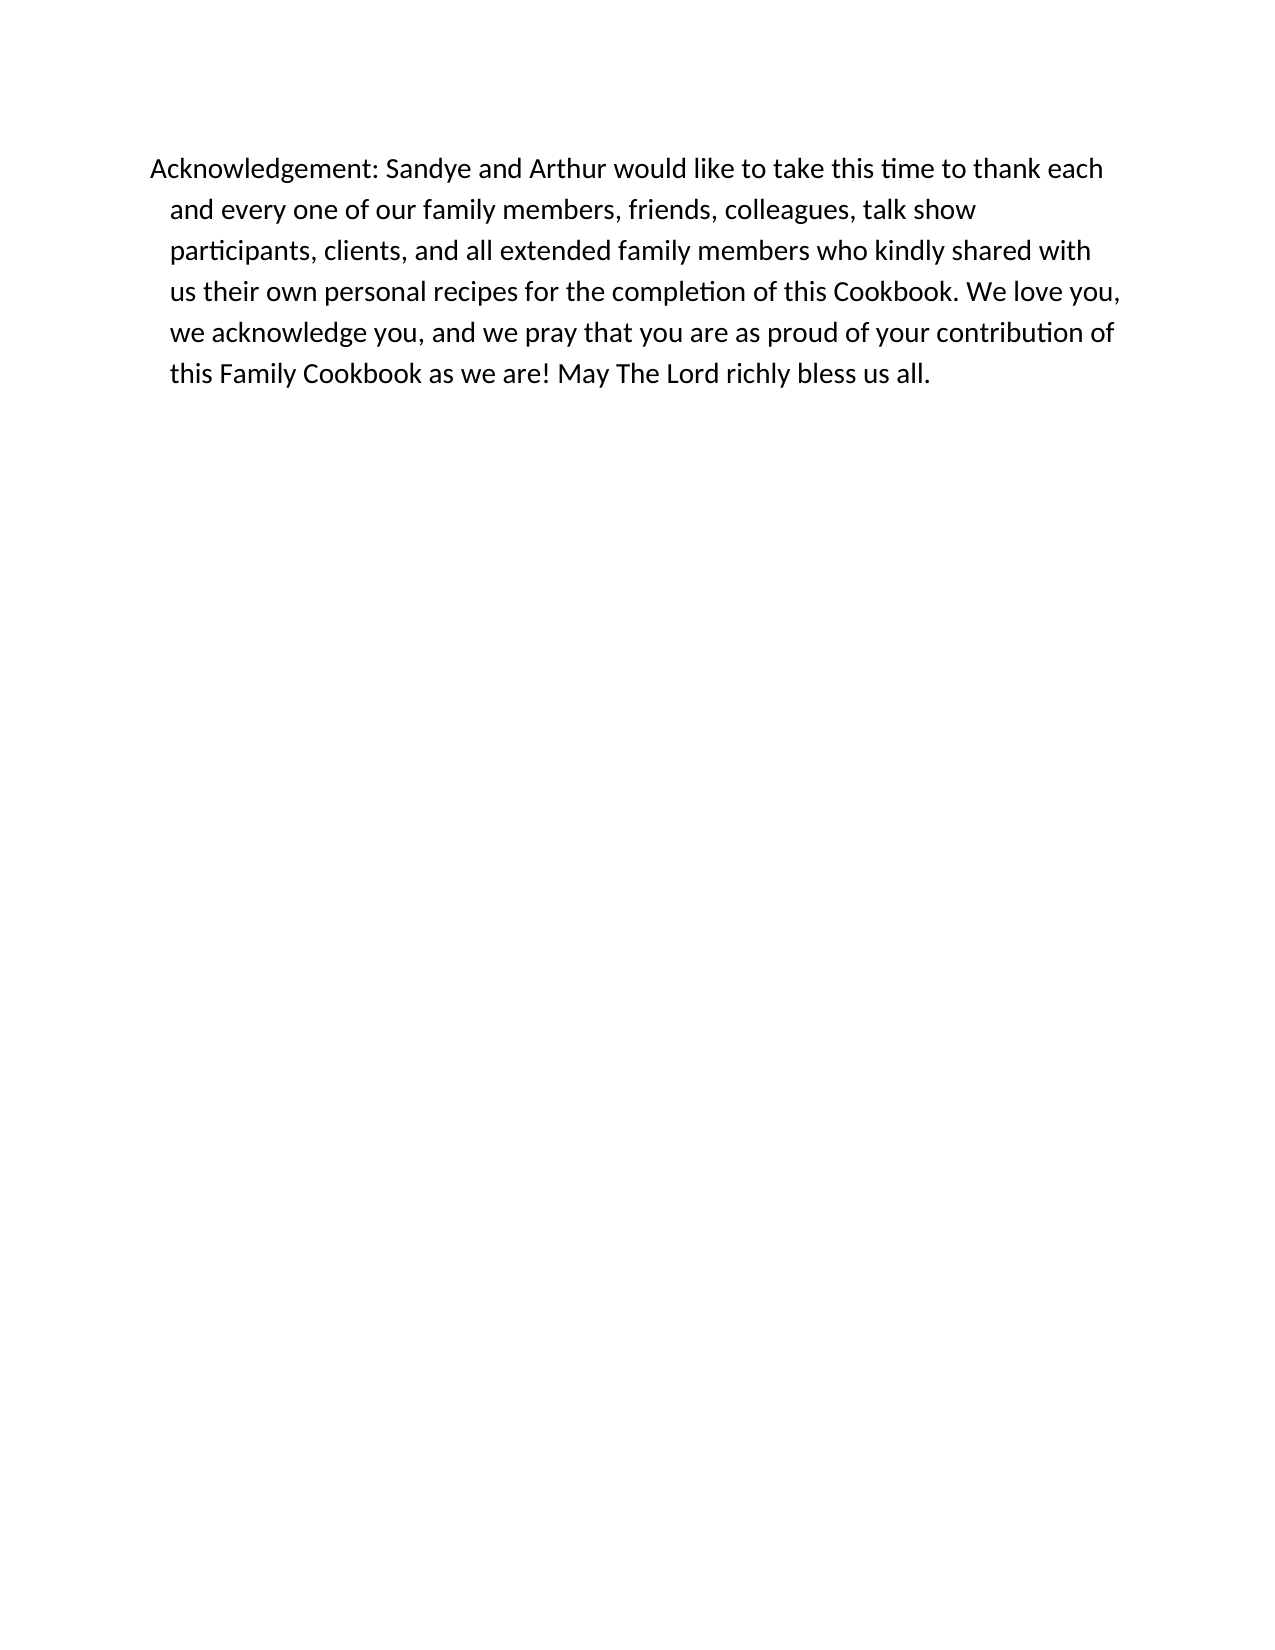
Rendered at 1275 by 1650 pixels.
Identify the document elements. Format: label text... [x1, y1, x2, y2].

text Acknowledgement: Sandye and Arthur would like to take this time to thank each and every one of our family members, friends, colleagues, talk show participants, clients, and all extended family members who kindly shared with us their own personal recipes for the completion of this Cookbook. We love you, we acknowledge you, and we pray that you are as proud of your contribution of this Family Cookbook as we are! May The Lord richly bless us all. [150, 150, 1125, 390]
